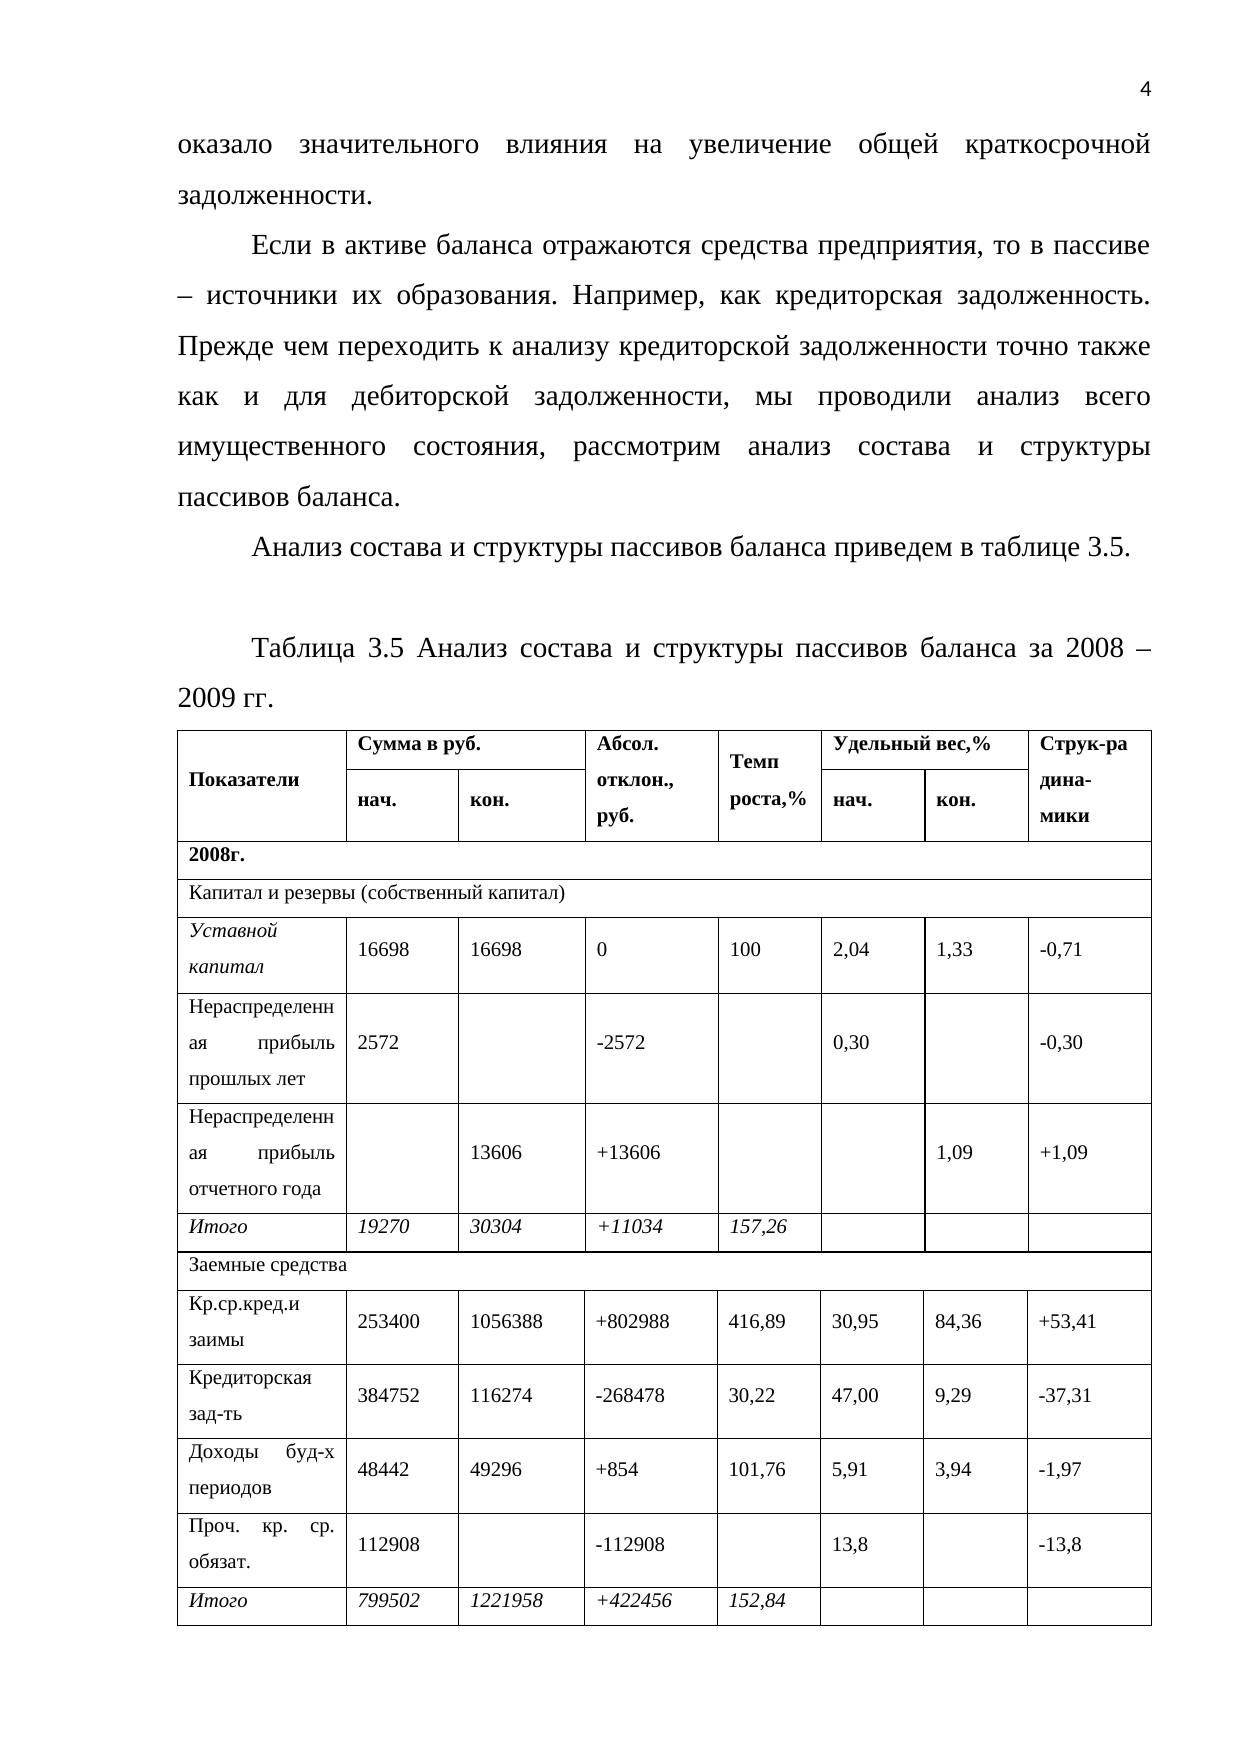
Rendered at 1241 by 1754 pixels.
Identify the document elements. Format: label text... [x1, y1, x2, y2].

table_cell [924, 1588, 1027, 1625]
table_cell 384752 [347, 1365, 458, 1438]
table_cell 30,22 [718, 1365, 820, 1438]
table_cell 3,94 [924, 1439, 1027, 1512]
table_cell +802988 [585, 1291, 717, 1364]
table_cell -0,30 [1029, 994, 1151, 1103]
table_cell 19270 [347, 1214, 458, 1251]
table_cell Капитал и резервы (собственный капитал) [178, 880, 1151, 917]
table_cell +13606 [586, 1104, 718, 1213]
table_cell 116274 [459, 1365, 584, 1438]
table_cell 30304 [459, 1214, 585, 1251]
table_cell 47,00 [821, 1365, 923, 1438]
table_cell Заемные средства [178, 1253, 1151, 1289]
table_cell Нераспределенная прибыль прошлых лет [178, 994, 346, 1103]
table_cell [926, 994, 1028, 1103]
table_cell 9,29 [924, 1365, 1027, 1438]
table_cell 2,04 [822, 918, 924, 992]
table_header Абсол. отклон., руб. [586, 731, 718, 841]
table_cell [1029, 1214, 1151, 1251]
table_cell [719, 994, 821, 1103]
table_cell 1,33 [926, 918, 1028, 992]
table_cell Кр.ср.кред.и заимы [178, 1291, 346, 1364]
table_cell 0,30 [822, 994, 924, 1103]
table_cell 157,26 [719, 1214, 821, 1251]
table_cell Доходы буд-х периодов [178, 1439, 346, 1512]
table_cell [459, 994, 585, 1103]
table_cell Проч. кр. ср. обязат. [178, 1514, 346, 1587]
table_cell кон. [459, 770, 585, 841]
table_header Темп роста,% [719, 731, 821, 841]
table_cell Нераспределенная прибыль отчетного года [178, 1104, 346, 1213]
table_cell 416,89 [718, 1291, 820, 1364]
table_cell [719, 1104, 821, 1213]
table_cell 112908 [347, 1514, 458, 1587]
table_cell Кредиторская зад-ть [178, 1365, 346, 1438]
table_cell 30,95 [821, 1291, 923, 1364]
table_cell -1,97 [1028, 1439, 1151, 1512]
table_cell -112908 [585, 1514, 717, 1587]
table_cell 1221958 [459, 1588, 584, 1625]
table_cell 16698 [347, 918, 458, 992]
table_cell 2008г. [178, 842, 1151, 879]
table_cell -37,31 [1028, 1365, 1151, 1438]
table_header Удельный вес,% [822, 731, 1028, 768]
table_cell [1028, 1588, 1151, 1625]
table_cell Итого [178, 1214, 346, 1251]
table_cell 0 [586, 918, 718, 992]
table_header Струк-ра дина-мики [1029, 731, 1151, 841]
table_cell -2572 [586, 994, 718, 1103]
table_header Показатели [178, 731, 346, 841]
text Таблица 3.5 Анализ состава и структуры пассивов баланса за 2008 – 2009 гг. [177, 630, 1152, 713]
text Анализ состава и структуры пассивов баланса приведем в таблице 3.5. [177, 529, 1152, 563]
table_cell 16698 [459, 918, 585, 992]
table_cell Итого [178, 1588, 346, 1625]
table_cell +1,09 [1029, 1104, 1151, 1213]
table_cell [924, 1514, 1027, 1587]
table_cell [718, 1514, 820, 1587]
table_cell [347, 1104, 458, 1213]
table_cell нач. [822, 770, 924, 841]
table_cell +11034 [586, 1214, 718, 1251]
table_cell 799502 [347, 1588, 458, 1625]
table_cell 49296 [459, 1439, 584, 1512]
table_cell 152,84 [718, 1588, 820, 1625]
table_cell 48442 [347, 1439, 458, 1512]
table_cell -0,71 [1029, 918, 1151, 992]
table_cell 13,8 [821, 1514, 923, 1587]
table_cell 253400 [347, 1291, 458, 1364]
table_cell [821, 1588, 923, 1625]
table_cell -268478 [585, 1365, 717, 1438]
table_cell 101,76 [718, 1439, 820, 1512]
table_cell [822, 1104, 924, 1213]
table_cell [459, 1514, 584, 1587]
table_cell 1,09 [926, 1104, 1028, 1213]
table_cell +854 [585, 1439, 717, 1512]
table_cell 100 [719, 918, 821, 992]
table_cell [926, 1214, 1028, 1251]
table_cell кон. [926, 770, 1028, 841]
table_cell 2572 [347, 994, 458, 1103]
table_cell 1056388 [459, 1291, 584, 1364]
table_cell нач. [347, 770, 458, 841]
table_cell [822, 1214, 924, 1251]
table_header Сумма в руб. [347, 731, 585, 768]
table_cell 13606 [459, 1104, 585, 1213]
table_cell 5,91 [821, 1439, 923, 1512]
table_cell -13,8 [1028, 1514, 1151, 1587]
table_cell +422456 [585, 1588, 717, 1625]
text Если в активе баланса отражаются средства предприятия, то в пассиве – источники их образования. Например, как кредиторская задолженность. Прежде чем переходить к анализу кредиторской задолженности точно также как и для дебиторской задолженности, мы проводили анализ всего имущественного состояния, рассмотрим анализ состава и структуры пассивов баланса. [177, 227, 1152, 512]
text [177, 127, 1152, 210]
table_cell 84,36 [924, 1291, 1027, 1364]
table_cell Уставной капитал [178, 918, 346, 992]
table_cell +53,41 [1028, 1291, 1151, 1364]
